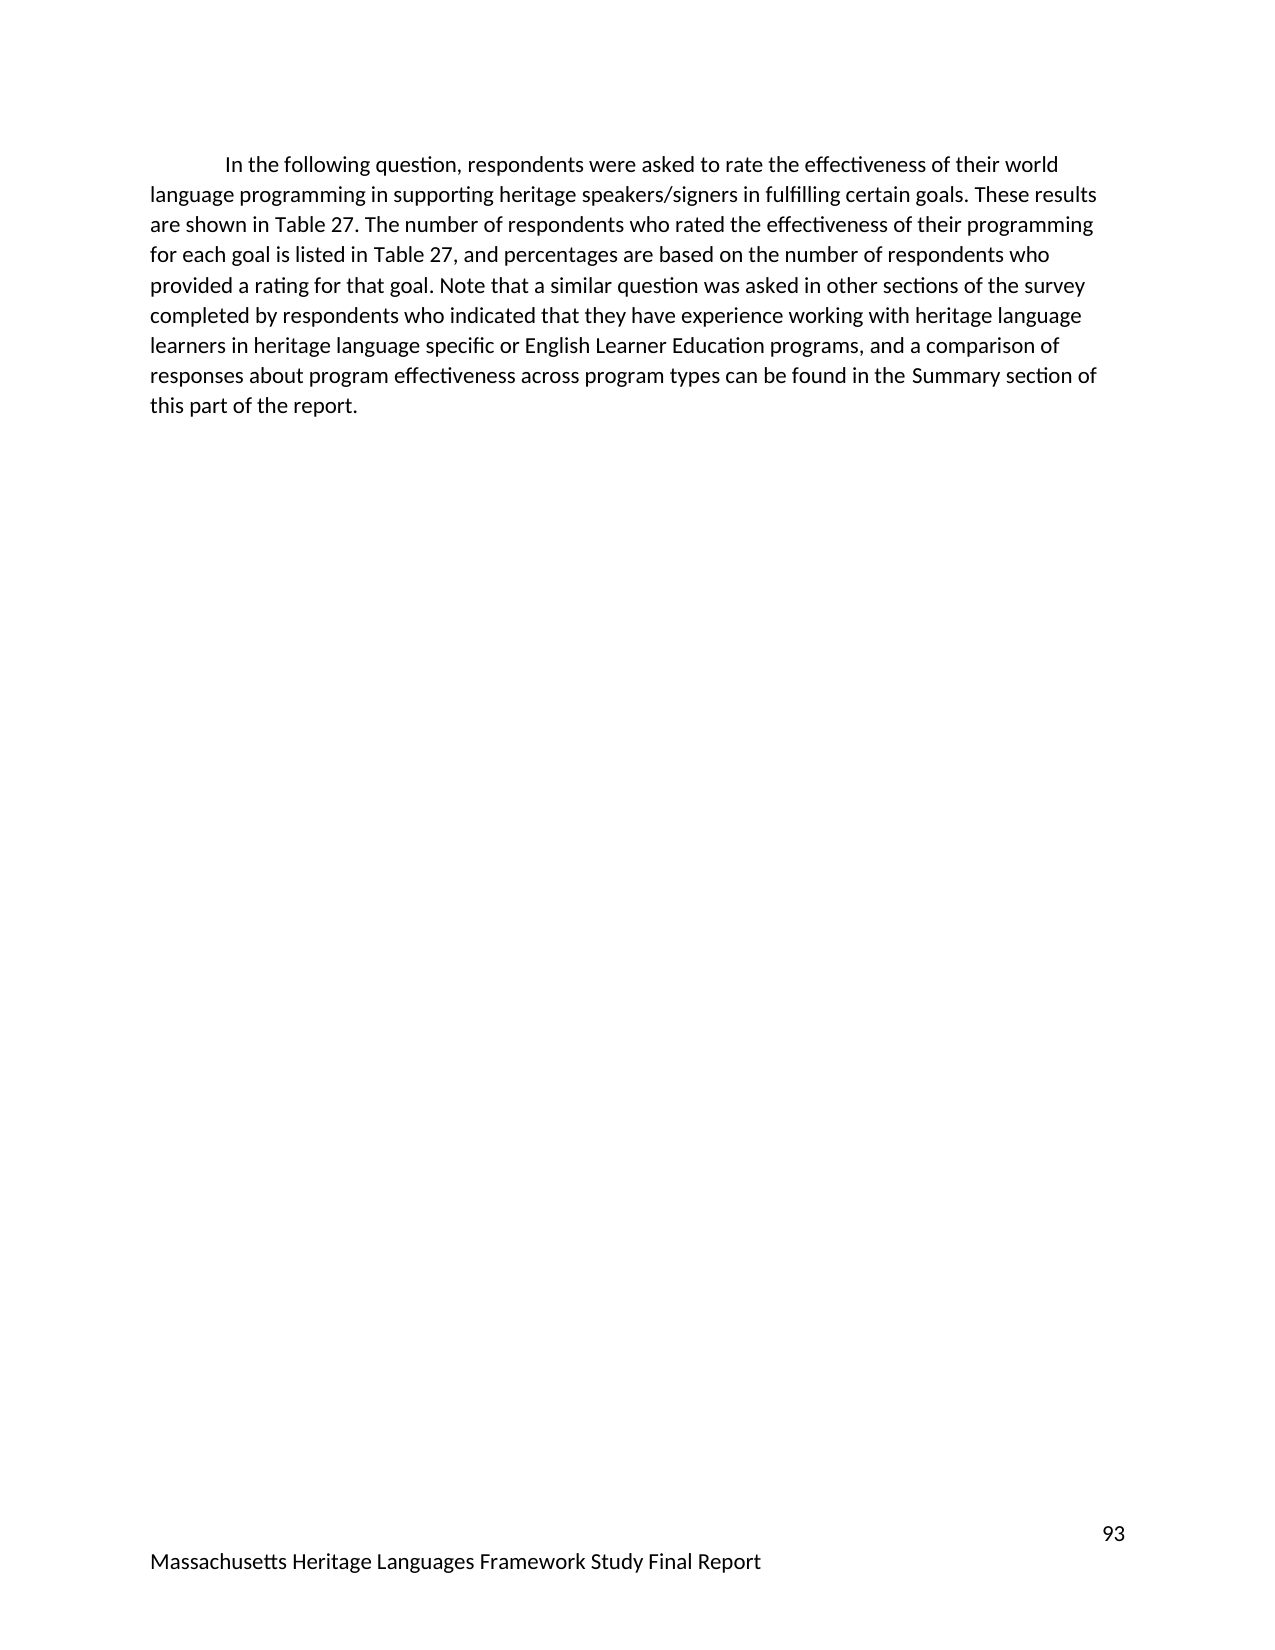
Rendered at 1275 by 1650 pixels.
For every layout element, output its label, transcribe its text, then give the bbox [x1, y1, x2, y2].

text In the following question, respondents were asked to rate the effectiveness of their world language programming in supporting heritage speakers/signers in fulfilling certain goals. These results are shown in Table 27. The number of respondents who rated the effectiveness of their programming for each goal is listed in Table 27, and percentages are based on the number of respondents who provided a rating for that goal. Note that a similar question was asked in other sections of the survey completed by respondents who indicated that they have experience working with heritage language learners in heritage language specific or English Learner Education programs, and a comparison of responses about program effectiveness across program types can be found in the Summary section of this part of the report. [150, 150, 1125, 420]
